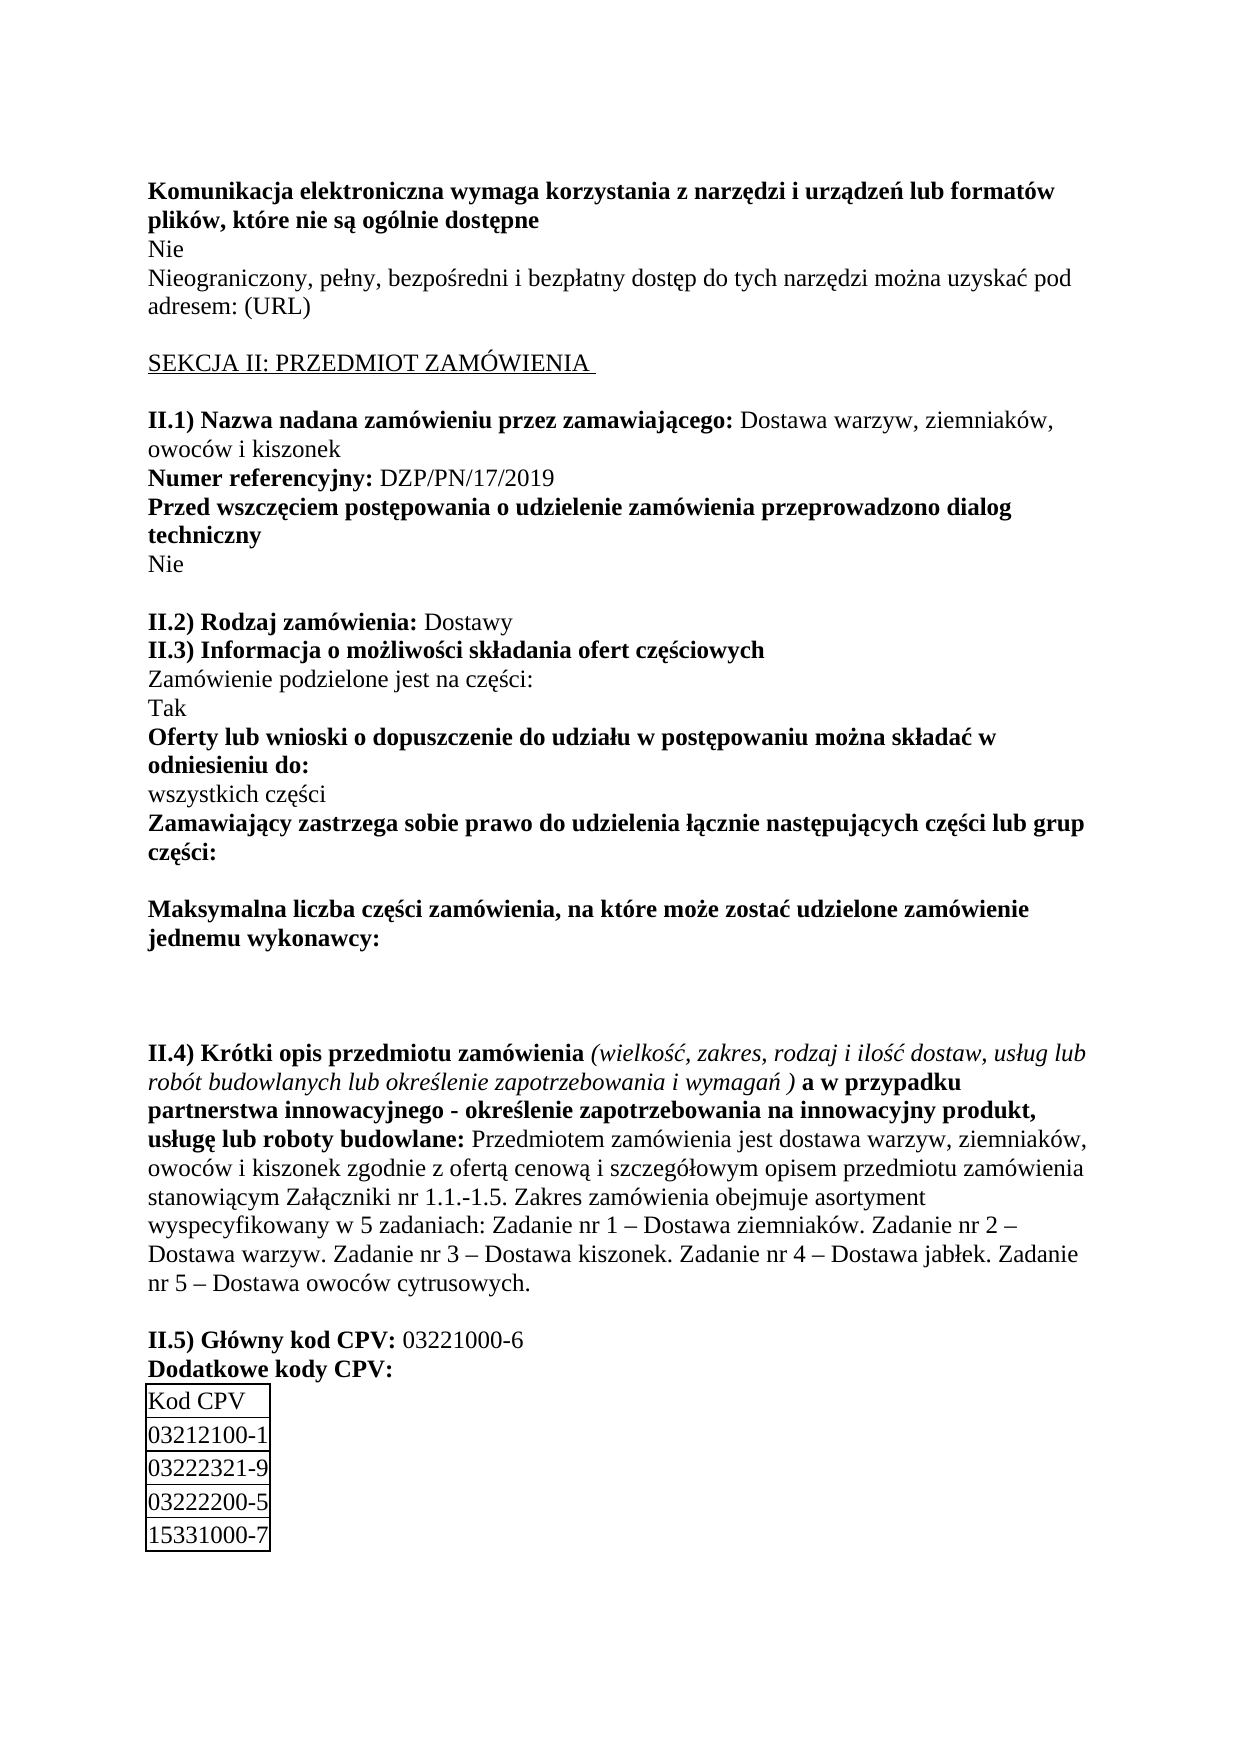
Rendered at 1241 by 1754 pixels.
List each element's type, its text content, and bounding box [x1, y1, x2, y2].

text Nie Nieograniczony, pełny, bezpośredni i bezpłatny dostęp do tych narzędzi można uzyskać pod adresem: (URL) [148, 234, 1093, 348]
text Komunikacja elektroniczna wymaga korzystania z narzędzi i urządzeń lub formatów plików, które nie są ogólnie dostępne [148, 148, 1093, 234]
text II.1) Nazwa nadana zamówieniu przez zamawiającego: Dostawa warzyw, ziemniaków, owoców i kiszonek Numer referencyjny: DZP/PN/17/2019 Przed wszczęciem postępowania o udzielenie zamówienia przeprowadzono dialog techniczny [148, 377, 1093, 549]
text Tak Oferty lub wnioski o dopuszczenie do udziału w postępowaniu można składać w odniesieniu do: wszystkich części [148, 693, 1093, 808]
text Nie [148, 549, 1093, 578]
table_cell 03222321-9 [147, 1452, 269, 1483]
text II.2) Rodzaj zamówienia: Dostawy II.3) Informacja o możliwości składania ofert częściowych Zamówienie podzielone jest na części: [148, 578, 1093, 693]
text SEKCJA II: PRZEDMIOT ZAMÓWIENIA [148, 348, 1093, 377]
table_cell 03222200-5 [147, 1485, 269, 1517]
table_cell 03212100-1 [147, 1418, 269, 1450]
table_cell 15331000-7 [147, 1518, 269, 1550]
text Zamawiający zastrzega sobie prawo do udzielenia łącznie następujących części lub grup części: Maksymalna liczba części zamówienia, na które może zostać udzielone zamówienie jednemu wykonawcy: II.4) Krótki opis przedmiotu zamówienia (wielkość, zakres, rodzaj i ilość dostaw, usług lub robót budowlanych lub określenie zapotrzebowania i wymagań ) a w przypadku partnerstwa innowacyjnego - określenie zapotrzebowania na innowacyjny produkt, usługę lub roboty budowlane: Przedmiotem zamówienia jest dostawa warzyw, ziemniaków, owoców i kiszonek zgodnie z ofertą cenową i szczegółowym opisem przedmiotu zamówienia stanowiącym Załączniki nr 1.1.-1.5. Zakres zamówienia obejmuje asortyment wyspecyfikowany w 5 zadaniach: Zadanie nr 1 – Dostawa ziemniaków. Zadanie nr 2 – Dostawa warzyw. Zadanie nr 3 – Dostawa kiszonek. Zadanie nr 4 – Dostawa jabłek. Zadanie nr 5 – Dostawa owoców cytrusowych. II.5) Główny kod CPV: 03221000-6 Dodatkowe kody CPV: [148, 808, 1093, 1383]
table_header Kod CPV [147, 1385, 269, 1417]
